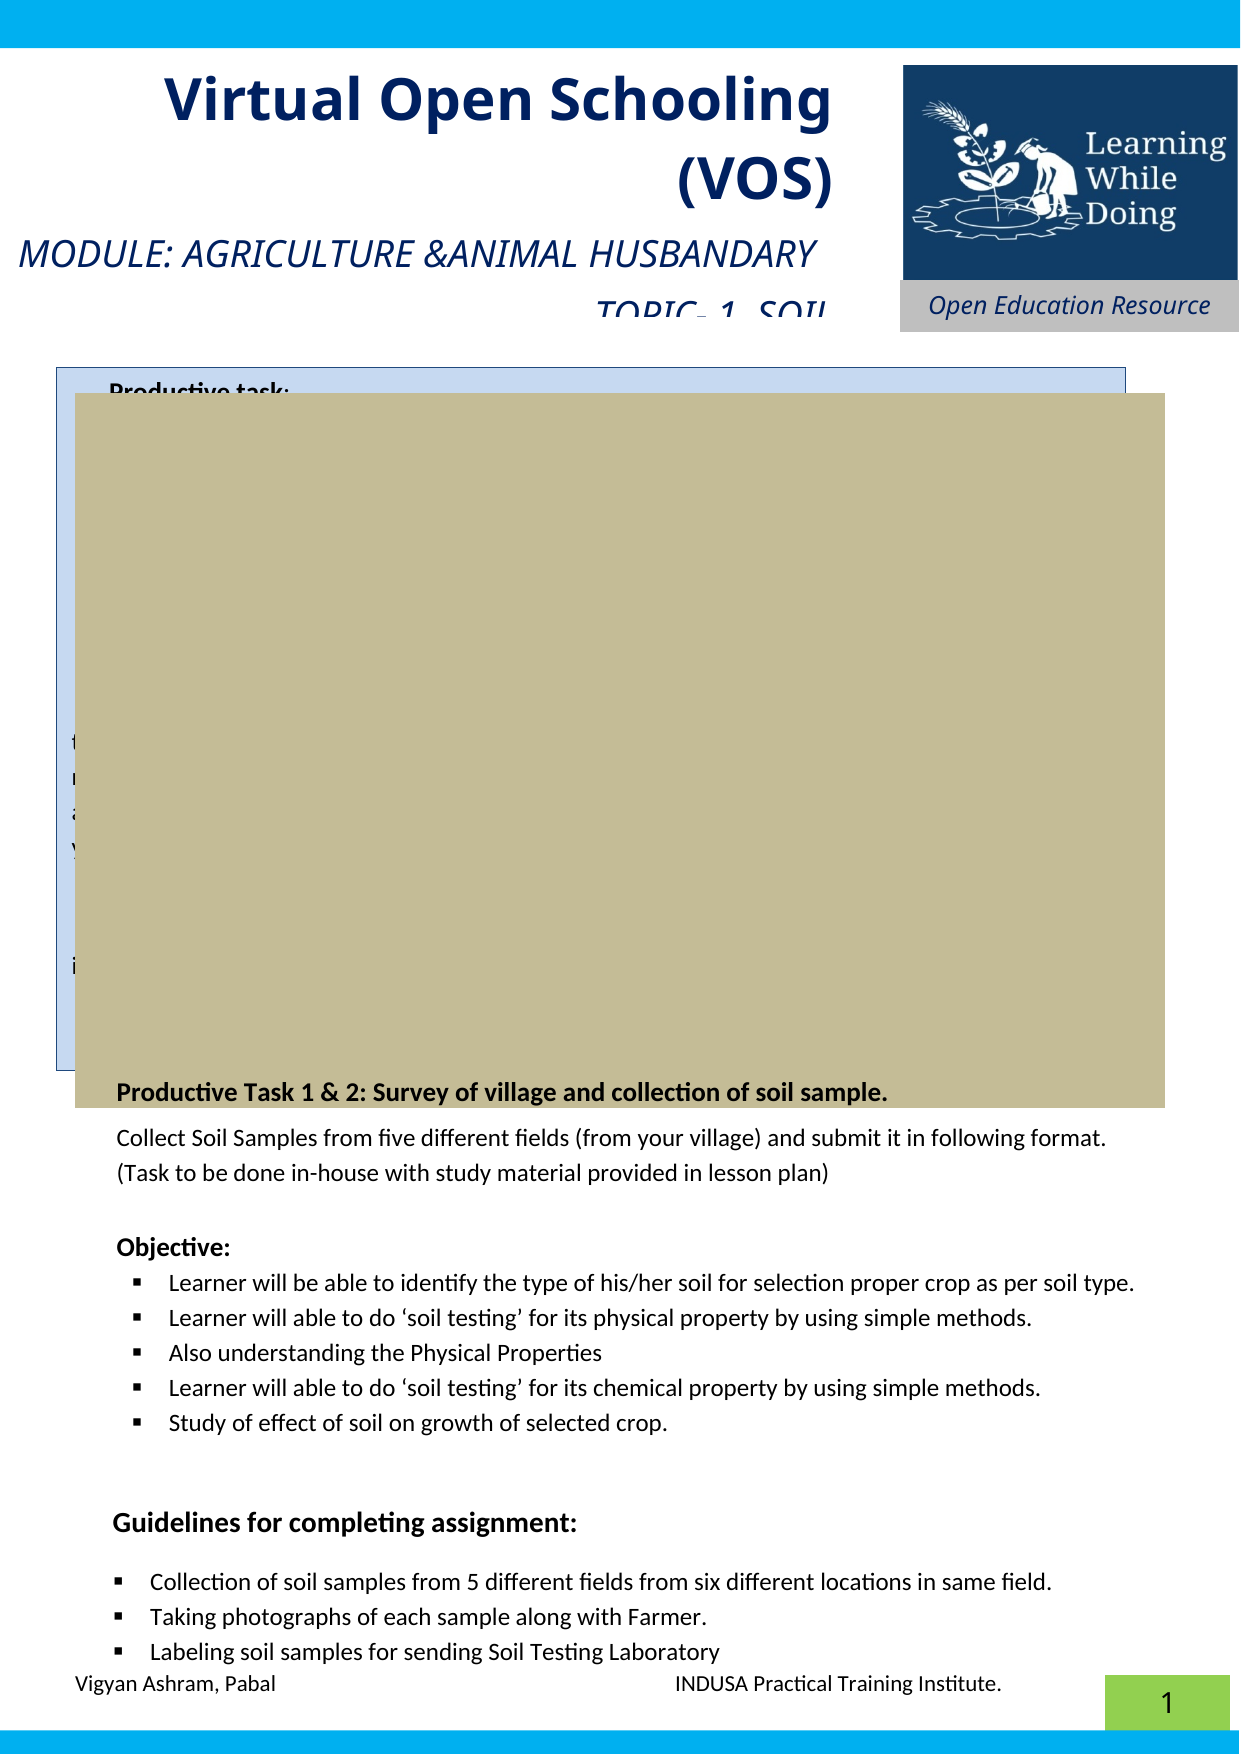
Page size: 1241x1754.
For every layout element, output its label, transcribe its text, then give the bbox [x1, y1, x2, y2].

list Study of effect of soil on growth of selected crop. [131, 1408, 1165, 1438]
list Learner will able to do ‘soil testing’ for its chemical property by using simple methods. [131, 1373, 1165, 1403]
text Guidelines for completing assignment: [75, 1504, 1165, 1540]
text Productive Task 1 & 2: Survey of village and collection of soil sample. [75, 393, 1165, 1108]
text (Task to be done in-house with study material provided in lesson plan) [116, 1157, 1165, 1187]
list Also understanding the Physical Properties [131, 1338, 1165, 1368]
list Collection of soil samples from 5 different fields from six different locations in same field. [112, 1566, 1165, 1597]
list Learner will able to do ‘soil testing’ for its physical property by using simple methods. [131, 1303, 1165, 1333]
picture [903, 65, 1238, 279]
list Taking photographs of each sample along with Farmer. [112, 1601, 1165, 1632]
text Objective: [116, 1230, 1165, 1263]
list Labeling soil samples for sending Soil Testing Laboratory [112, 1636, 1165, 1667]
text Collect Soil Samples from five different fields (from your village) and submit it in following format. [116, 1122, 1165, 1152]
list Learner will be able to identify the type of his/her soil for selection proper crop as per soil type. [131, 1268, 1165, 1298]
